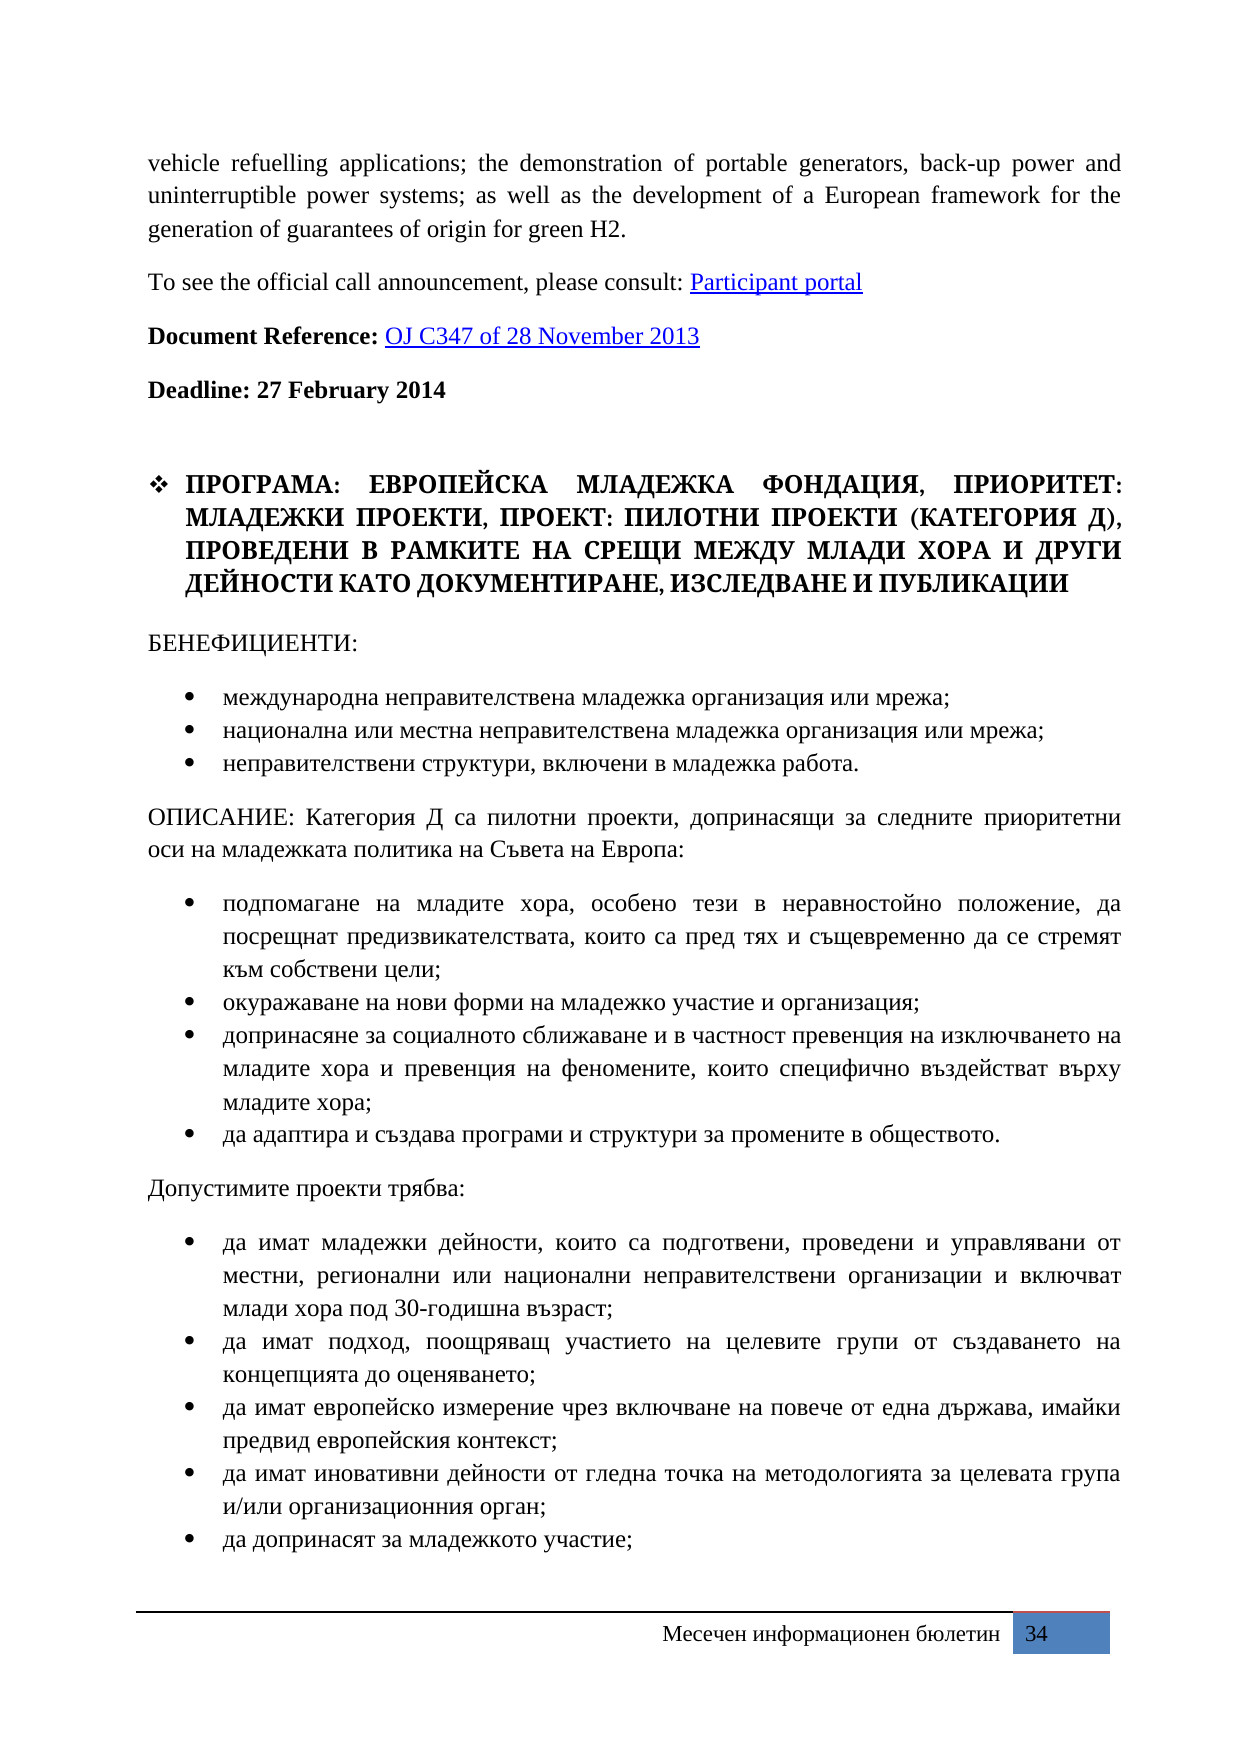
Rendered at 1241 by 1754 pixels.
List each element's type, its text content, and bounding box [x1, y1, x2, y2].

list национална или местна неправителствена младежка организация или мрежа; [185, 715, 1122, 743]
text БЕНЕФИЦИЕНТИ: [148, 628, 1122, 657]
text Deadline: 27 February 2014зивни ве и биологични инваз [148, 375, 1122, 404]
subtitle Програма: Европейска младежка фондация, Приоритет: Младежки проекти, Проект: Пилотни проекти (Категория Д), проведени в рамките на срещи между млади хора и други дейности като документиране, изследване и публикации [148, 471, 1122, 598]
list неправителствени структури, включени в младежка работа. [185, 748, 1122, 776]
list да допринасят за младежкото участие; [185, 1524, 1122, 1553]
list допринасяне за социалното сближаване и в частност превенция на изключването на младите хора и превенция на феномените, които специфично въздействат върху младите хора; [185, 1021, 1122, 1115]
list международна неправителствена младежка организация или мрежа; [185, 682, 1122, 710]
list да адаптира и създава програми и структури за промените в обществото. [185, 1119, 1122, 1148]
list окуражаване на нови форми на младежко участие и организация; [185, 987, 1122, 1016]
text Допустимите проекти трябва: [148, 1173, 1122, 1202]
list да имат европейско измерение чрез включване на повече от една държава, имайки предвид европейския контекст; [185, 1392, 1122, 1454]
list подпомагане на младите хора, особено тези в неравностойно положение, да посрещнат предизвикателствата, които са пред тях и същевременно да се стремят към собствени цели; [185, 888, 1122, 983]
text Document Reference: OJ C347 of 28 November 2013 [148, 321, 1122, 350]
list да имат подход, поощряващ участието на целевите групи от създаването на концепцията до оценяването; [185, 1326, 1122, 1388]
list да имат иновативни дейности от гледна точка на методологията за целевата група и/или организационния орган; [185, 1458, 1122, 1520]
text To see the official call announcement, please consult: Participant portal [148, 267, 1122, 296]
text ОПИСАНИЕ: Категория Д са пилотни проекти, допринасящи за следните приоритетни оси на младежката политика на Съвета на Европа: [148, 802, 1122, 863]
list да имат младежки дейности, които са подготвени, проведени и управлявани от местни, регионални или национални неправителствени организации и включват млади хора под 30-годишна възраст; [185, 1227, 1122, 1322]
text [148, 148, 1122, 242]
